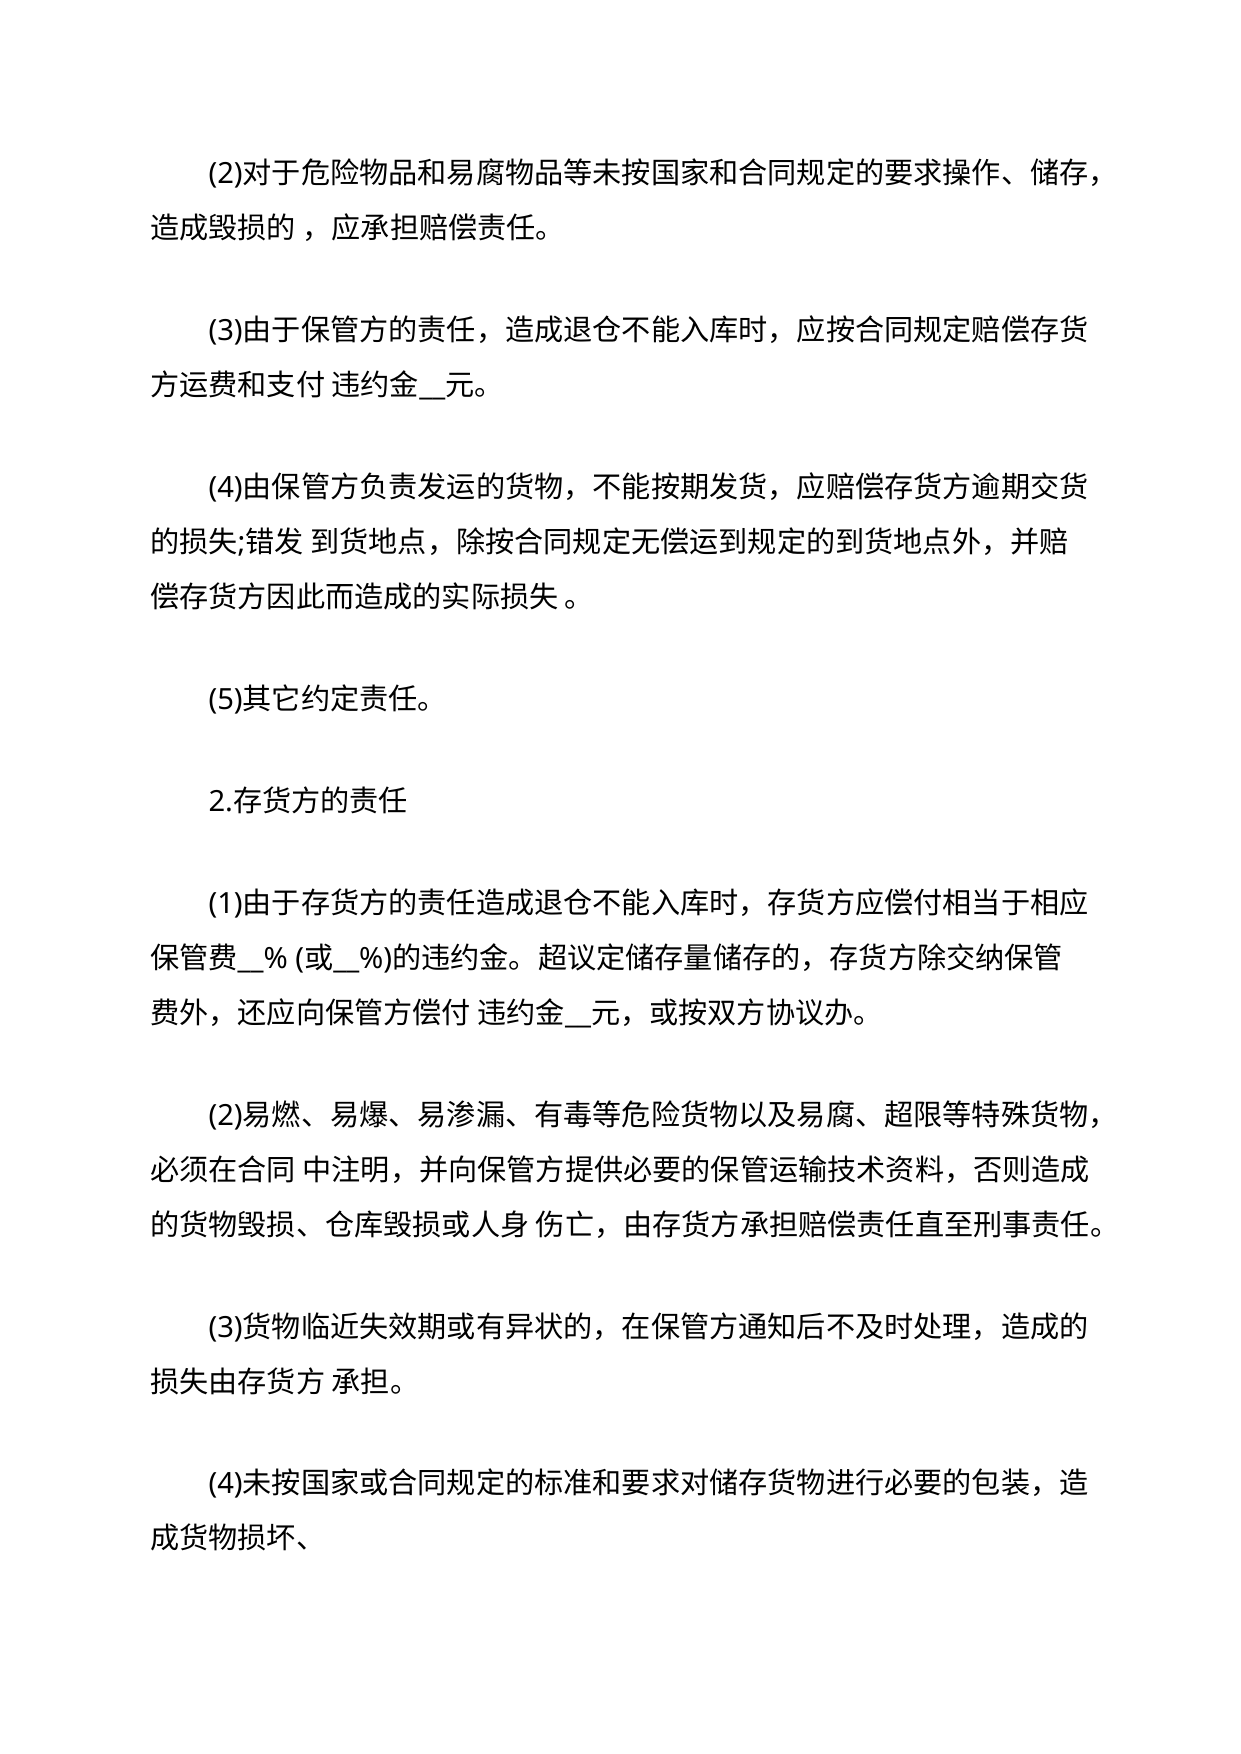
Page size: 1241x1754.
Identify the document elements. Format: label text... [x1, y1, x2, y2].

text (3)货物临近失效期或有异状的，在保管方通知后不及时处理，造成的损失由存货方 承担。 [150, 1303, 1090, 1400]
text (5)其它约定责任。 [150, 676, 1090, 718]
text (4)由保管方负责发运的货物，不能按期发货，应赔偿存货方逾期交货的损失;错发 到货地点，除按合同规定无偿运到规定的到货地点外，并赔偿存货方因此而造成的实际损失 。 [150, 464, 1090, 616]
text (2)易燃、易爆、易渗漏、有毒等危险货物以及易腐、超限等特殊货物，必须在合同 中注明，并向保管方提供必要的保管运输技术资料，否则造成的货物毁损、仓库毁损或人身 伤亡，由存货方承担赔偿责任直至刑事责任。 [150, 1091, 1090, 1244]
text 2.存货方的责任 [150, 777, 1090, 820]
text (2)对于危险物品和易腐物品等未按国家和合同规定的要求操作、储存，造成毁损的 ，应承担赔偿责任。 [150, 150, 1090, 247]
text (3)由于保管方的责任，造成退仓不能入库时，应按合同规定赔偿存货方运费和支付 违约金__元。 [150, 307, 1090, 404]
text (1)由于存货方的责任造成退仓不能入库时，存货方应偿付相当于相应保管费__% (或__%)的违约金。超议定储存量储存的，存货方除交纳保管费外，还应向保管方偿付 违约金__元，或按双方协议办。 [150, 879, 1090, 1032]
text (4)未按国家或合同规定的标准和要求对储存货物进行必要的包装，造成货物损坏、 [150, 1460, 1090, 1557]
